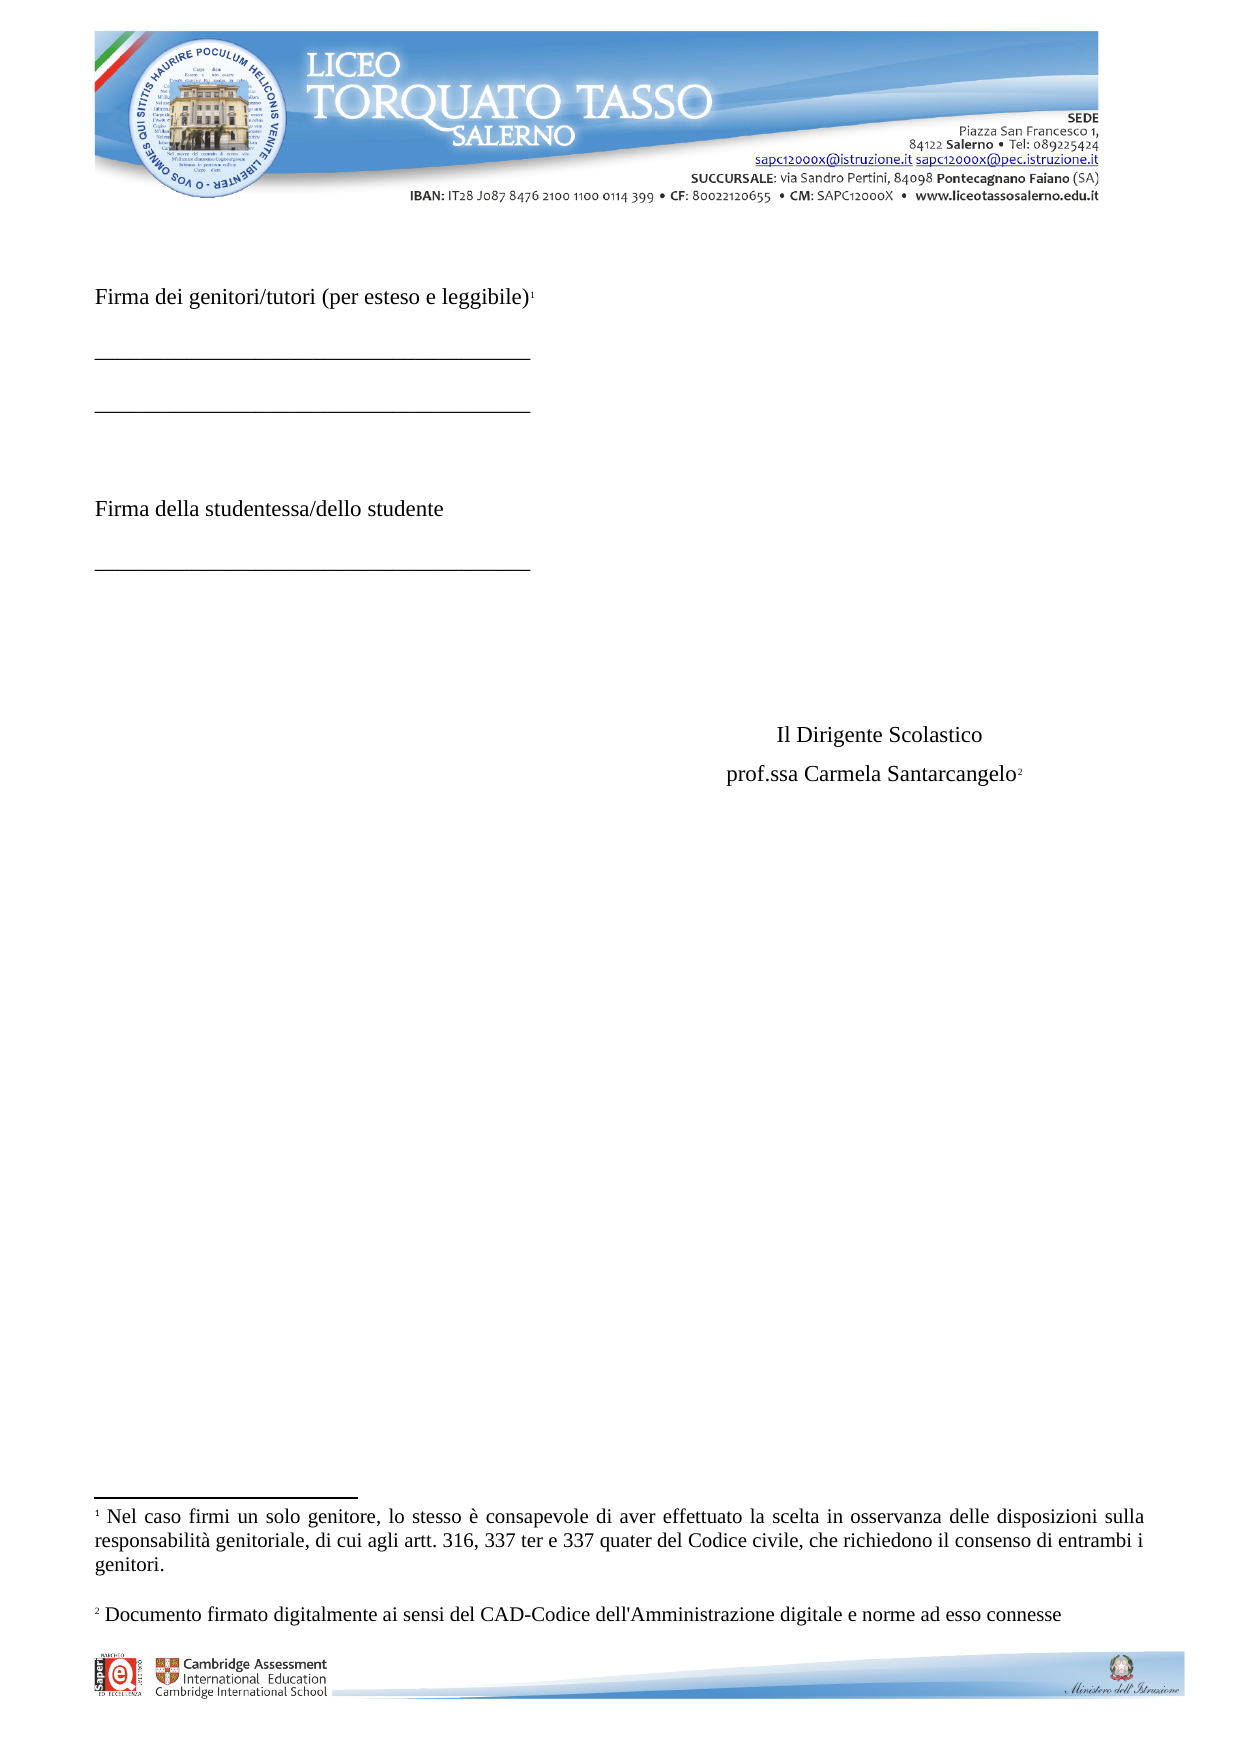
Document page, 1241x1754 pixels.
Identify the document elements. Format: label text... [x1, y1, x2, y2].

picture [94, 30, 1099, 203]
text Il Dirigente Scolastico [771, 721, 1110, 747]
text Firma dei genitori/tutori (per esteso e leggibile) [94, 283, 1146, 310]
text ______________________________________ [94, 336, 1146, 362]
text ______________________________________ [94, 389, 1146, 415]
text prof.ssa Carmela Santarcangelo [73, 760, 1146, 787]
text Firma della studentessa/dello studente [94, 494, 1146, 521]
picture [94, 1651, 1185, 1699]
text ______________________________________ [94, 547, 1146, 574]
